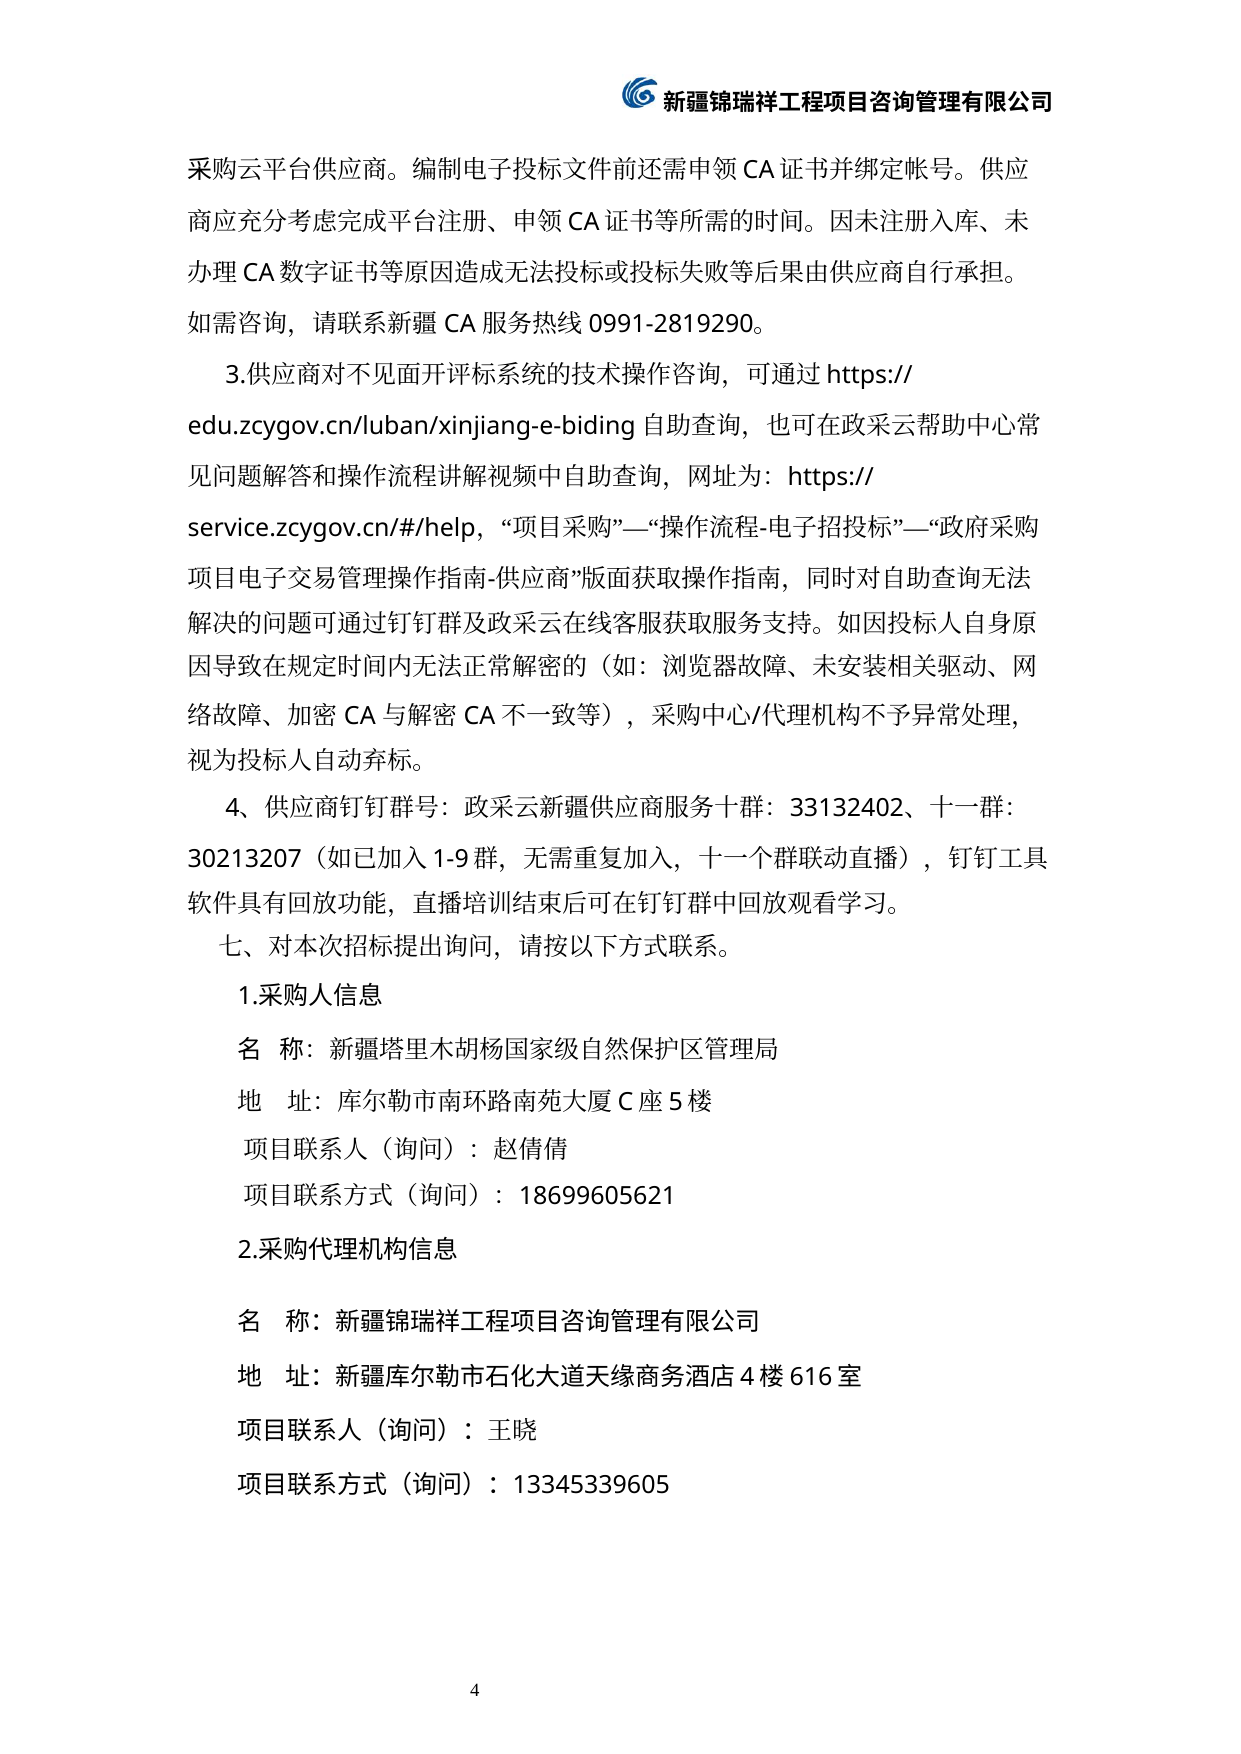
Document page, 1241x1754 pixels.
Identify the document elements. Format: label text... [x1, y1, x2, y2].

list 2.采购代理机构信息 [187, 1229, 1053, 1265]
list 1.采购人信息 [187, 975, 1053, 1011]
text 项目联系方式（询问）：18699605621 [187, 1178, 1053, 1212]
text 3.供应商对不见面开评标系统的技术操作咨询，可通过https://edu.zcygov.cn/luban/xinjiang-e-biding自助查询，也可在政采云帮助中心常见问题解答和操作流程讲解视频中自助查询，网址为：https://service.zcygov.cn/#/help，“项目采购”—“操作流程-电子招投标”—“政府采购项目电子交易管理操作指南-供应商”版面获取操作指南，同时对自助查询无法解决的问题可通过钉钉群及政采云在线客服获取服务支持。如因投标人自身原因导致在规定时间内无法正常解密的（如：浏览器故障、未安装相关驱动、网络故障、加密 CA 与解密 CA 不一致等），采购中心/代理机构不予异常处理，视为投标人自动弃标。 [187, 356, 1053, 775]
text 地 址：库尔勒市南环路南苑大厦C座5楼 [187, 1084, 1053, 1118]
list 地 址：新疆库尔勒市石化大道天缘商务酒店4楼616室 [187, 1356, 1053, 1392]
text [187, 150, 1053, 339]
text 项目联系方式（询问）：13345339605 [187, 1465, 1053, 1501]
text 4、供应商钉钉群号：政采云新疆供应商服务十群：33132402、十一群：30213207（如已加入1-9群，无需重复加入，十一个群联动直播），钉钉工具软件具有回放功能，直播培训结束后可在钉钉群中回放观看学习。 [187, 789, 1053, 918]
picture [621, 74, 658, 110]
text 七、对本次招标提出询问，请按以下方式联系。 [187, 932, 1053, 961]
list 名 称：新疆塔里木胡杨国家级自然保护区管理局 [187, 1029, 1053, 1066]
list 项目联系人（询问）：王晓 [187, 1410, 1053, 1447]
text 项目联系人（询问）：赵倩倩 [187, 1135, 1053, 1164]
list 名 称：新疆锦瑞祥工程项目咨询管理有限公司 [187, 1302, 1053, 1338]
